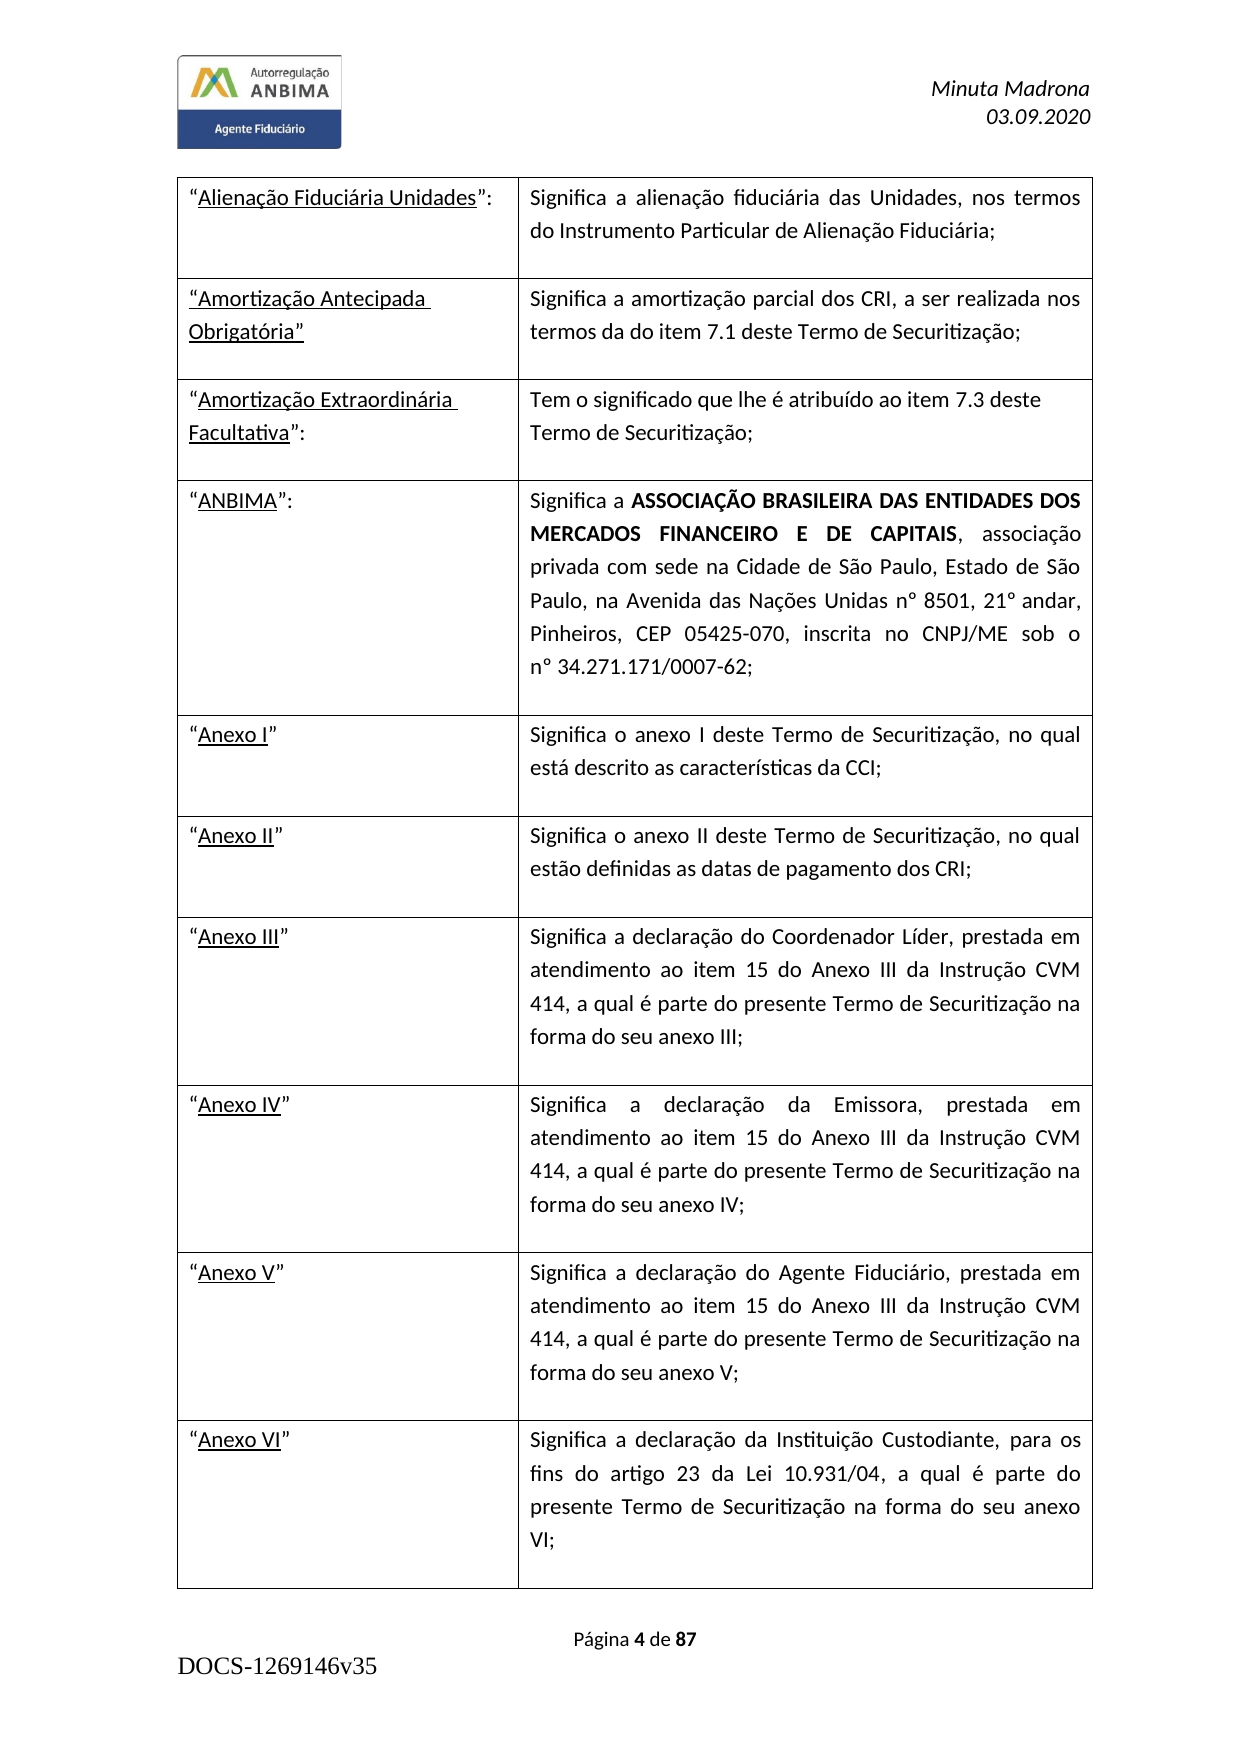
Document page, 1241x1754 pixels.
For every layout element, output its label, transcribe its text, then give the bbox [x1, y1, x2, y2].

table_cell “Anexo I” [178, 716, 518, 816]
table_cell Significa a ASSOCIAÇÃO BRASILEIRA DAS ENTIDADES DOS MERCADOS FINANCEIRO E DE CAPITAIS, associação privada com sede na Cidade de São Paulo, Estado de São Paulo, na Avenida das Nações Unidas nº 8501, 21º andar, Pinheiros, CEP 05425-070, inscrita no CNPJ/ME sob o nº 34.271.171/0007-62; [519, 481, 1092, 715]
table_cell “Anexo VI” [178, 1421, 518, 1588]
table_cell Significa a amortização parcial dos CRI, a ser realizada nos termos da do item 7.1 deste Termo de Securitização; [519, 279, 1092, 379]
table_cell “ANBIMA”: [178, 481, 518, 715]
table_cell Significa a declaração do Agente Fiduciário, prestada em atendimento ao item 15 do Anexo III da Instrução CVM 414, a qual é parte do presente Termo de Securitização na forma do seu anexo V; [519, 1253, 1092, 1420]
table_cell “Alienação Fiduciária Unidades”: [178, 178, 518, 278]
table_cell Significa a declaração do Coordenador Líder, prestada em atendimento ao item 15 do Anexo III da Instrução CVM 414, a qual é parte do presente Termo de Securitização na forma do seu anexo III; [519, 918, 1092, 1084]
table_cell “Amortização Antecipada Obrigatória” [178, 279, 518, 379]
table_cell “Anexo V” [178, 1253, 518, 1420]
table_cell Significa o anexo I deste Termo de Securitização, no qual está descrito as características da CCI; [519, 716, 1092, 816]
table_cell Significa a alienação fiduciária das Unidades, nos termos do Instrumento Particular de Alienação Fiduciária; [519, 178, 1092, 278]
table_cell “Anexo III” [178, 918, 518, 1084]
table_cell “Amortização Extraordinária Facultativa”: [178, 380, 518, 480]
table_cell Tem o significado que lhe é atribuído ao item 7.3 deste Termo de Securitização; [519, 380, 1092, 480]
picture [177, 55, 342, 149]
table_cell Significa a declaração da Emissora, prestada em atendimento ao item 15 do Anexo III da Instrução CVM 414, a qual é parte do presente Termo de Securitização na forma do seu anexo IV; [519, 1086, 1092, 1252]
table_cell Significa o anexo II deste Termo de Securitização, no qual estão definidas as datas de pagamento dos CRI; [519, 817, 1092, 917]
table_cell Significa a declaração da Instituição Custodiante, para os fins do artigo 23 da Lei 10.931/04, a qual é parte do presente Termo de Securitização na forma do seu anexo VI; [519, 1421, 1092, 1588]
table_cell “Anexo IV” [178, 1086, 518, 1252]
table_cell “Anexo II” [178, 817, 518, 917]
